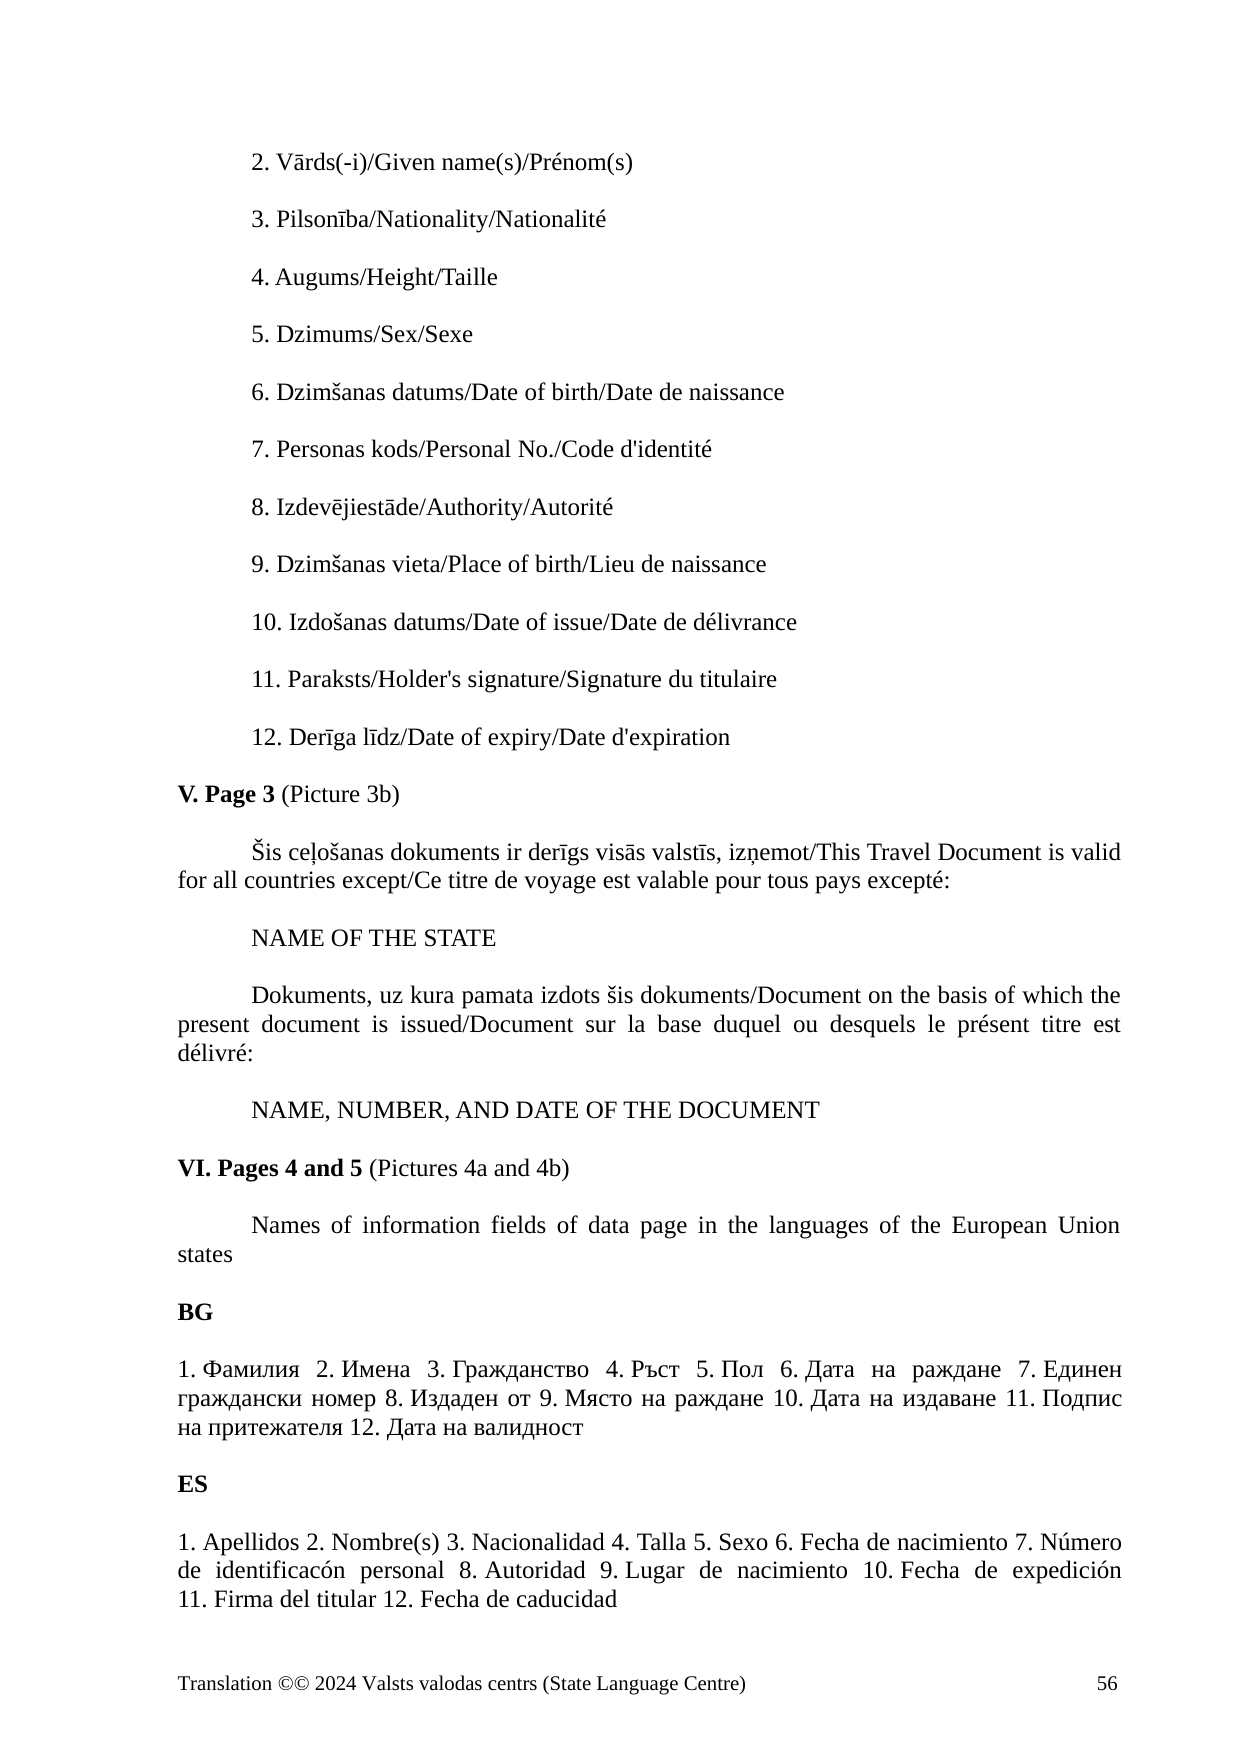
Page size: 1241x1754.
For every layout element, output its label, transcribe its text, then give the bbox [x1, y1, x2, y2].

text 3. Pilsonība/Nationality/Nationalité [177, 204, 1122, 233]
text 5. Dzimums/Sex/Sexe [177, 319, 1122, 348]
text 6. Dzimšanas datums/Date of birth/Date de naissance [177, 377, 1122, 406]
text V. Page 3 (Picture 3b) [177, 779, 1122, 808]
text ES [177, 1469, 1122, 1498]
text 4. Augums/Height/Taille [177, 262, 1122, 291]
text 8. Izdevējiestāde/Authority/Autorité [177, 492, 1122, 521]
text Names of information fields of data page in the languages of the European Union states [177, 1211, 1122, 1268]
text 12. Derīga līdz/Date of expiry/Date d'expiration [177, 722, 1122, 751]
text NAME, NUMBER, AND DATE OF THE DOCUMENT [177, 1096, 1122, 1124]
text 9. Dzimšanas vieta/Place of birth/Lieu de naissance [177, 549, 1122, 578]
text 10. Izdošanas datums/Date of issue/Date de délivrance [177, 607, 1122, 636]
text Šis ceļošanas dokuments ir derīgs visās valstīs, izņemot/This Travel Document is valid for all countries except/Ce titre de voyage est valable pour tous pays excepté: [177, 837, 1122, 894]
text 1. Фамилия 2. Имена 3. Гражданство 4. Ръст 5. Пол 6. Дата на раждане 7. Единен граждански номер 8. Издаден от 9. Място на раждане 10. Дата на издаване 11. Подпис на притежателя 12. Дата на валидност [177, 1354, 1122, 1441]
text 1. Apellidos 2. Nombre(s) 3. Nacionalidad 4. Talla 5. Sexo 6. Fecha de nacimiento 7. Número de identificacón personal 8. Autoridad 9. Lugar de nacimiento 10. Fecha de expedición 11. Firma del titular 12. Fecha de caducidad [177, 1527, 1122, 1613]
text NAME OF THE STATE [177, 923, 1122, 952]
text 7. Personas kods/Personal No./Code d'identité [177, 434, 1122, 463]
text VI. Pages 4 and 5 (Pictures 4a and 4b) [177, 1153, 1122, 1182]
text 2. Vārds(-i)/Given name(s)/Prénom(s) [177, 147, 1122, 176]
text 11. Paraksts/Holder's signature/Signature du titulaire [177, 664, 1122, 693]
text BG [177, 1297, 1122, 1326]
text Dokuments, uz kura pamata izdots šis dokuments/Document on the basis of which the present document is issued/Document sur la base duquel ou desquels le présent titre est délivré: [177, 981, 1122, 1067]
